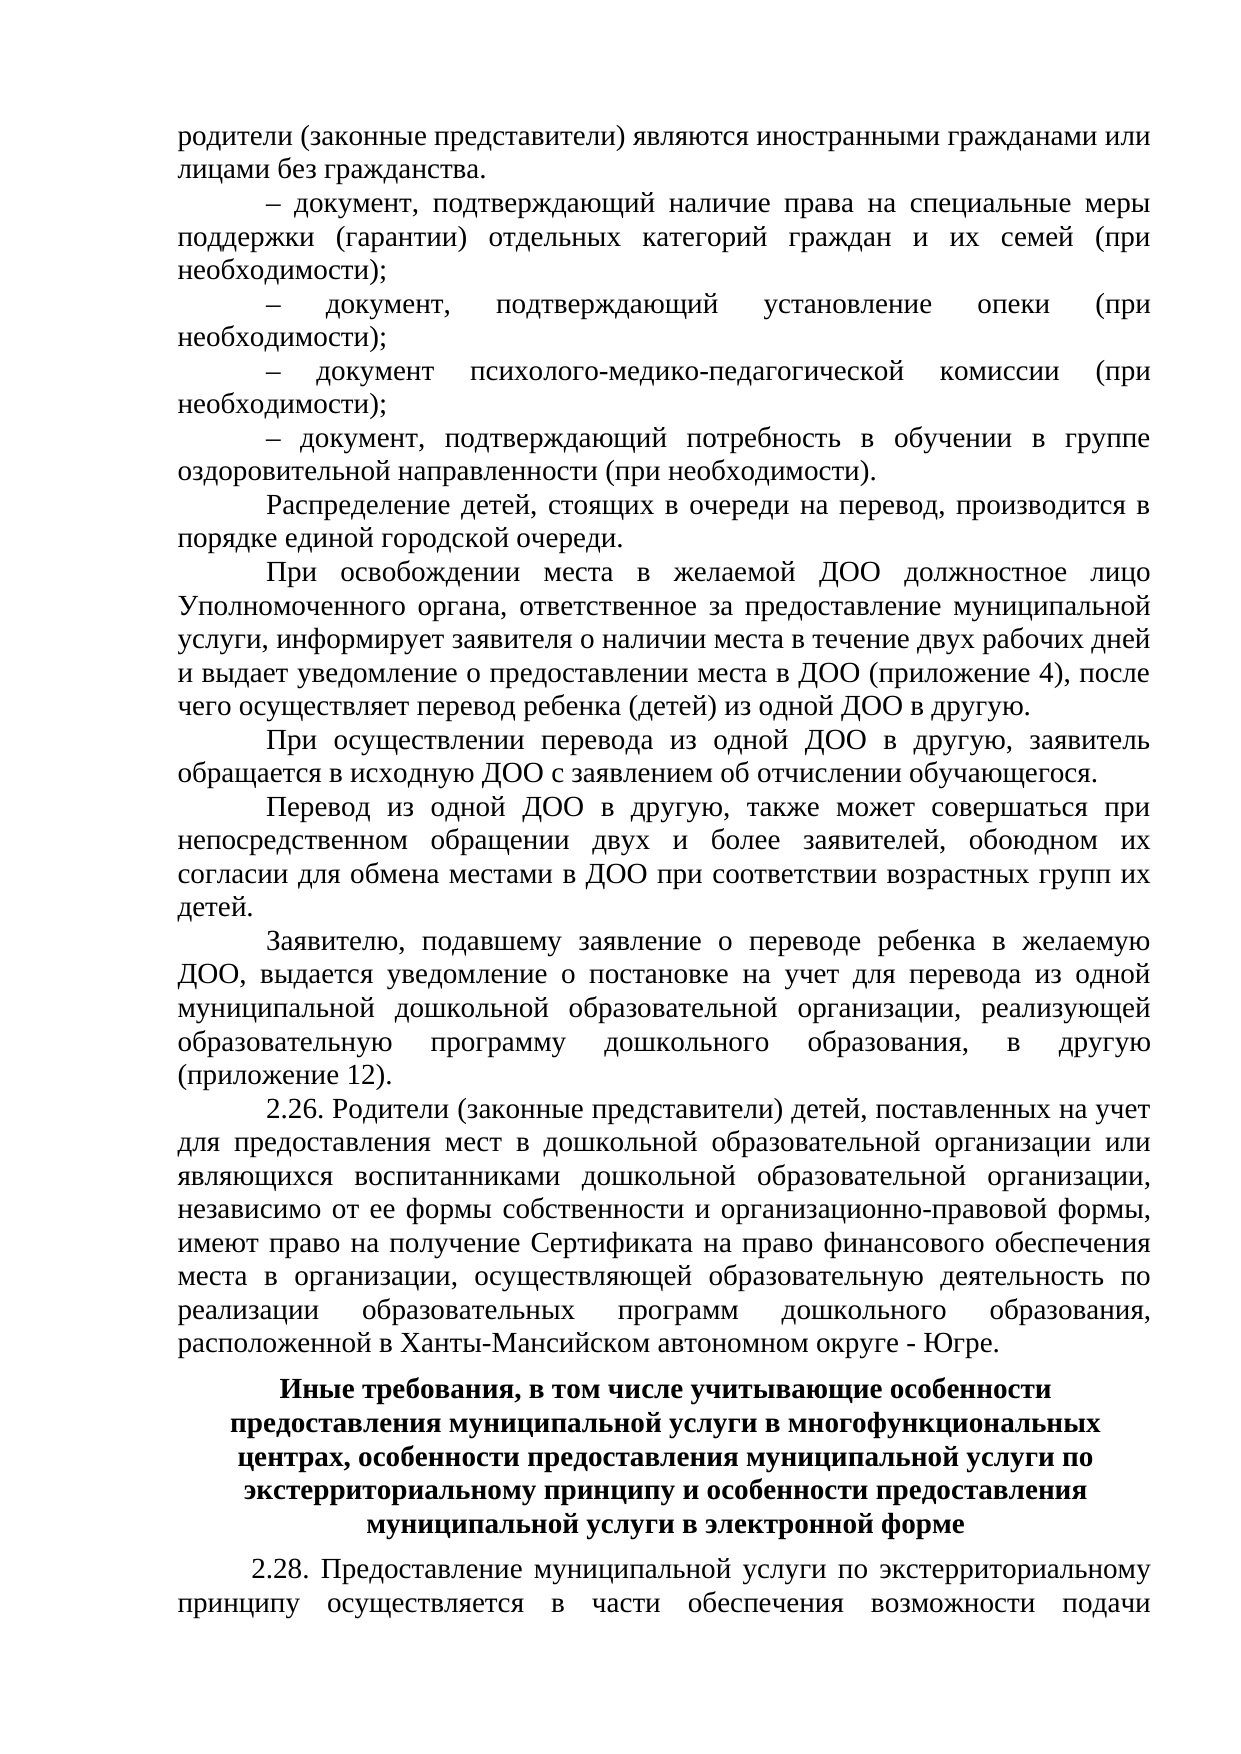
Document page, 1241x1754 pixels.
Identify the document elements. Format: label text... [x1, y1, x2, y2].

text – документ, подтверждающий наличие права на специальные меры поддержки (гарантии) отдельных категорий граждан и их семей (при необходимости); [177, 185, 1152, 286]
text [177, 1552, 1152, 1619]
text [177, 118, 1152, 185]
text Иные требования, в том числе учитывающие особенности предоставления муниципальной услуги в многофункциональных центрах, особенности предоставления муниципальной услуги по экстерриториальному принципу и особенности предоставления муниципальной услуги в электронной форме [179, 1372, 1152, 1539]
text Заявителю, подавшему заявление о переводе ребенка в желаемую ДОО, выдается уведомление о постановке на учет для перевода из одной муниципальной дошкольной образовательной организации, реализующей образовательную программу дошкольного образования, в другую (приложение 12). [177, 923, 1152, 1091]
text При осуществлении перевода из одной ДОО в другую, заявитель обращается в исходную ДОО с заявлением об отчислении обучающегося. [177, 722, 1152, 789]
text Перевод из одной ДОО в другую, также может совершаться при непосредственном обращении двух и более заявителей, обоюдном их согласии для обмена местами в ДОО при соответствии возрастных групп их детей. [177, 789, 1152, 923]
text При освобождении места в желаемой ДОО должностное лицо Уполномоченного органа, ответственное за предоставление муниципальной услуги, информирует заявителя о наличии места в течение двух рабочих дней и выдает уведомление о предоставлении места в ДОО (приложение 4), после чего осуществляет перевод ребенка (детей) из одной ДОО в другую. [177, 554, 1152, 722]
text – документ, подтверждающий установление опеки (при необходимости); [177, 286, 1152, 353]
text – документ психолого-медико-педагогической комиссии (при необходимости); [177, 353, 1152, 420]
text – документ, подтверждающий потребность в обучении в группе оздоровительной направленности (при необходимости). [177, 420, 1152, 487]
text Распределение детей, стоящих в очереди на перевод, производится в порядке единой городской очереди. [177, 487, 1152, 554]
text 2.26. Родители (законные представители) детей, поставленных на учет для предоставления мест в дошкольной образовательной организации или являющихся воспитанниками дошкольной образовательной организации, независимо от ее формы собственности и организационно-правовой формы, имеют право на получение Сертификата на право финансового обеспечения места в организации, осуществляющей образовательную деятельность по реализации образовательных программ дошкольного образования, расположенной в Ханты-Мансийском автономном округе - Югре. [177, 1091, 1152, 1359]
